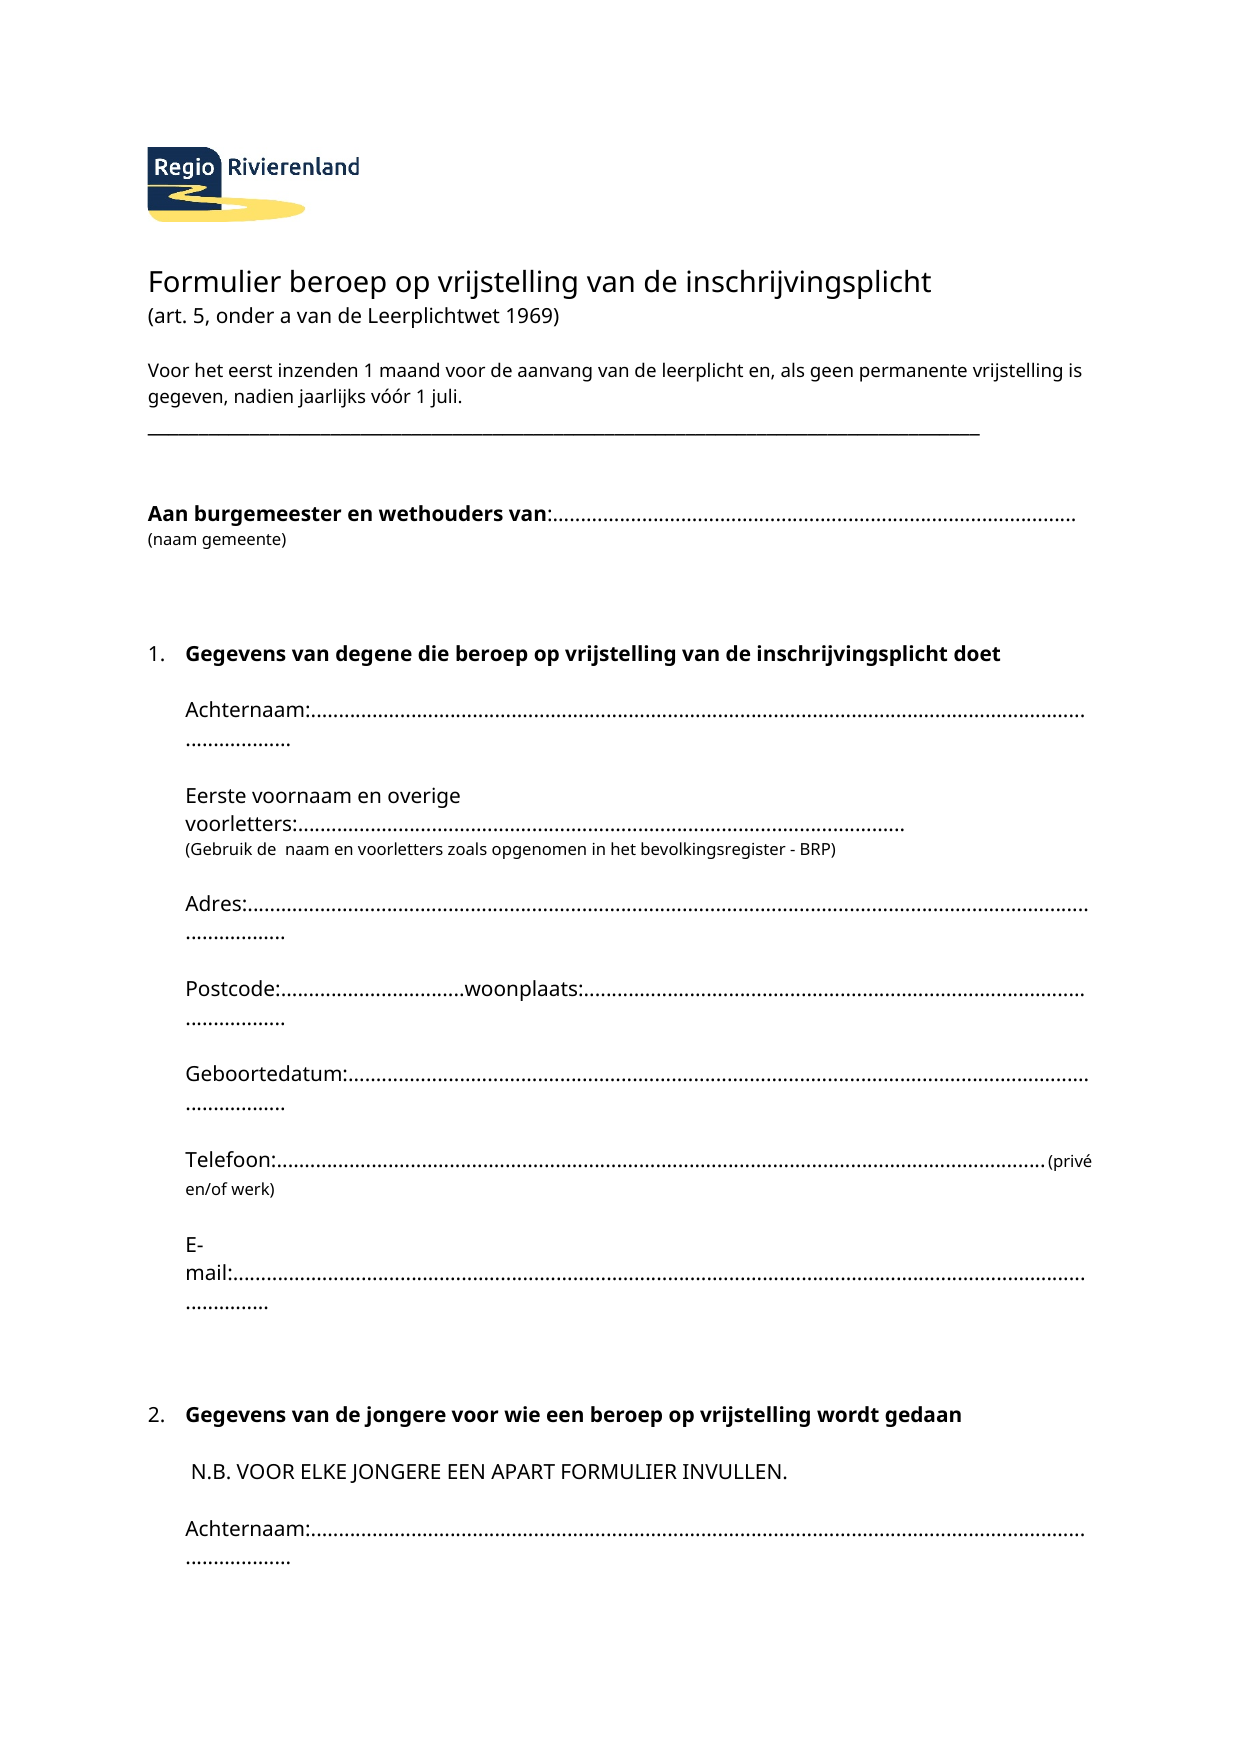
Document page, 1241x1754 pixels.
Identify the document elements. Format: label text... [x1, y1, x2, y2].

text Aan burgemeester en wethouders van:..............................................................................................(naam gemeente) [148, 499, 1093, 551]
list Eerste voornaam en overige voorletters:............................................................................................................. [185, 781, 1093, 838]
list Geboortedatum:....................................................................................................................................................... [185, 1059, 1093, 1116]
list Achternaam:.............................................................................................................................................................. [185, 1514, 1093, 1571]
text Voor het eerst inzenden 1 maand voor de aanvang van de leerplicht en, als geen permanente vrijstelling is gegeven, nadien jaarlijks vóór 1 juli. __________________________________________________________________________________ [148, 357, 1093, 440]
list Telefoon:..........................................................................................................................................(privé en/of werk) E-mail:........................................................................................................................................................................ [185, 1145, 1093, 1343]
list Postcode:.................................woonplaats:............................................................................................................ [185, 974, 1093, 1031]
list Gegevens van degene die beroep op vrijstelling van de inschrijvingsplicht doet Achternaam:.............................................................................................................................................................. [148, 639, 1093, 752]
picture [147, 147, 359, 222]
text Formulier beroep op vrijstelling van de inschrijvingsplicht (art. 5, onder a van de Leerplichtwet 1969) [148, 261, 1093, 357]
list Gegevens van de jongere voor wie een beroep op vrijstelling wordt gedaan N.B. VOOR ELKE JONGERE EEN APART FORMULIER INVULLEN. [148, 1400, 1093, 1486]
list Adres:......................................................................................................................................................................... [185, 889, 1093, 946]
list (Gebruik de naam en voorletters zoals opgenomen in het bevolkingsregister - BRP) [185, 838, 1093, 860]
